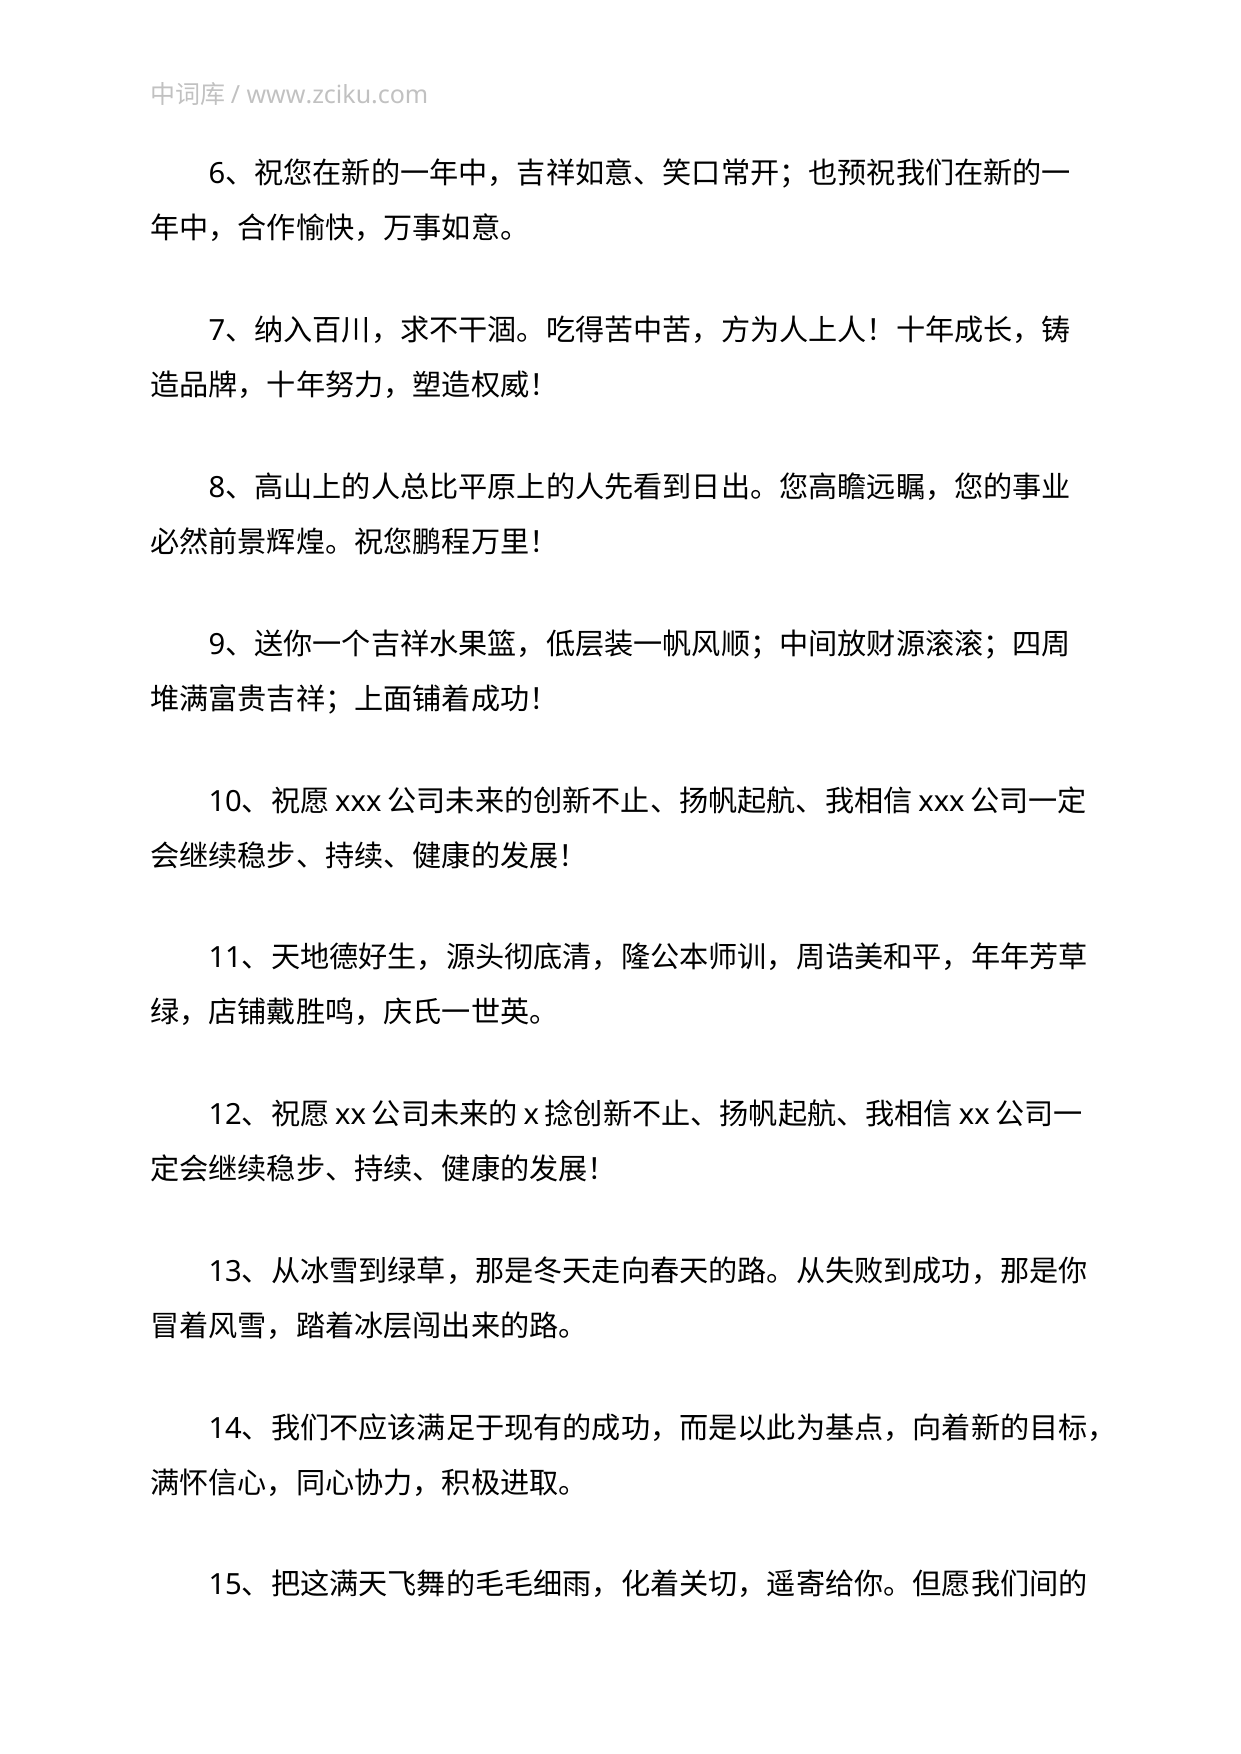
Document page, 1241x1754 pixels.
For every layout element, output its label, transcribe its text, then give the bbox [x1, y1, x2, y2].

text 9、送你一个吉祥水果篮，低层装一帆风顺；中间放财源滚滚；四周堆满富贵吉祥；上面铺着成功！ [150, 620, 1090, 718]
text 13、从冰雪到绿草，那是冬天走向春天的路。从失败到成功，那是你冒着风雪，踏着冰层闯出来的路。 [150, 1247, 1090, 1345]
text 8、高山上的人总比平原上的人先看到日出。您高瞻远瞩，您的事业必然前景辉煌。祝您鹏程万里！ [150, 463, 1090, 561]
text 10、祝愿xxx公司未来的创新不止、扬帆起航、我相信xxx公司一定会继续稳步、持续、健康的发展！ [150, 777, 1090, 874]
text 6、祝您在新的一年中，吉祥如意、笑口常开；也预祝我们在新的一年中，合作愉快，万事如意。 [150, 150, 1090, 247]
text 11、天地德好生，源头彻底清，隆公本师训，周诰美和平，年年芳草绿，店铺戴胜鸣，庆氏一世英。 [150, 934, 1090, 1031]
text 14、我们不应该满足于现有的成功，而是以此为基点，向着新的目标，满怀信心，同心协力，积极进取。 [150, 1404, 1090, 1501]
text 12、祝愿xx公司未来的x捻创新不止、扬帆起航、我相信xx公司一定会继续稳步、持续、健康的发展！ [150, 1091, 1090, 1188]
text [150, 1561, 1090, 1603]
text 7、纳入百川，求不干涸。吃得苦中苦，方为人上人！十年成长，铸造品牌，十年努力，塑造权威！ [150, 307, 1090, 404]
